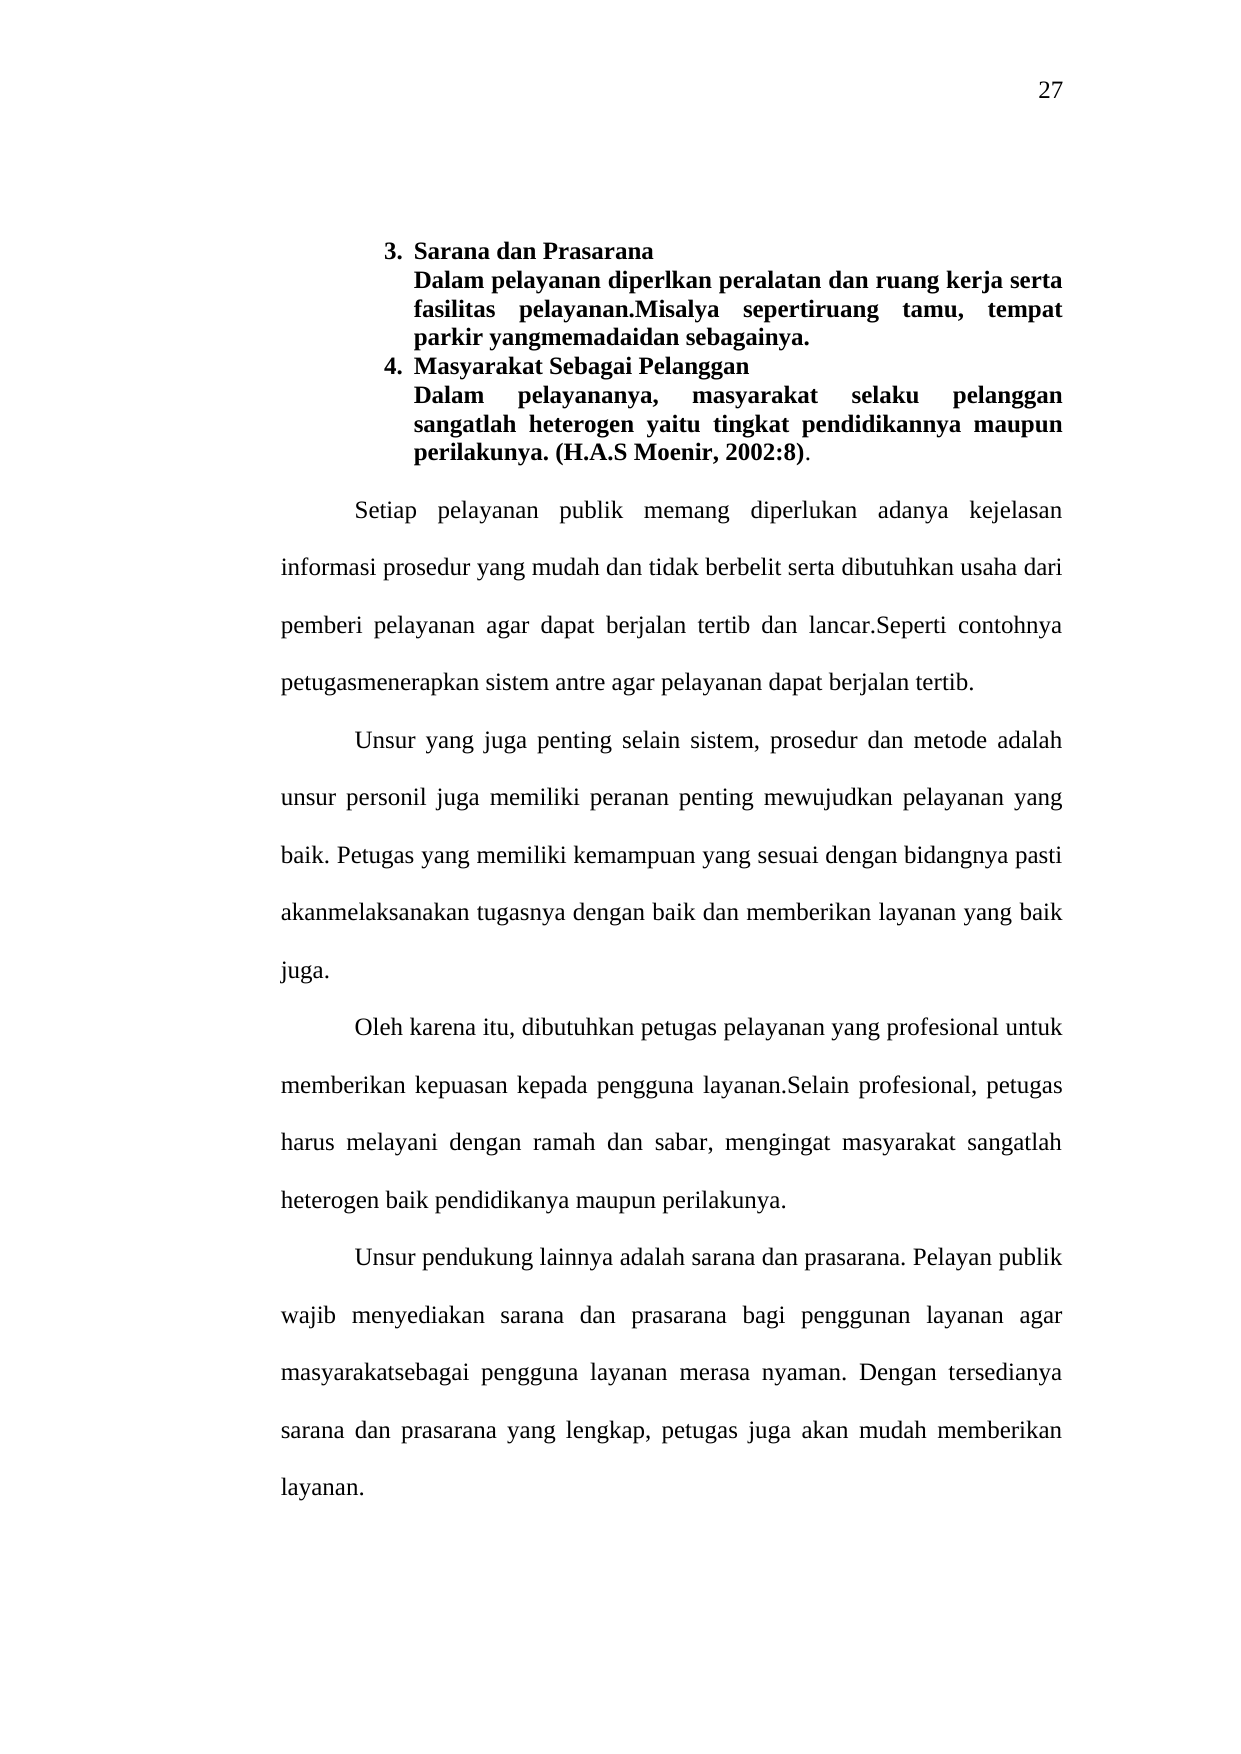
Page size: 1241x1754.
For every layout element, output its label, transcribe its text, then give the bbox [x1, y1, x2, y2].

list Sarana dan Prasarana [384, 236, 1063, 265]
list Masyarakat Sebagai Pelanggan [384, 351, 1063, 380]
text Dalam pelayananya, masyarakat selaku pelanggan sangatlah heterogen yaitu tingkat pendidikannya maupun perilakunya. (H.A.S Moenir, 2002:8). [413, 380, 1063, 466]
text Oleh karena itu, dibutuhkan petugas pelayanan yang profesional untuk memberikan kepuasan kepada pengguna layanan.Selain profesional, petugas harus melayani dengan ramah dan sabar, mengingat masyarakat sangatlah heterogen baik pendidikanya maupun perilakunya. [281, 1012, 1063, 1214]
text Setiap pelayanan publik memang diperlukan adanya kejelasan informasi prosedur yang mudah dan tidak berbelit serta dibutuhkan usaha dari pemberi pelayanan agar dapat berjalan tertib dan lancar.Seperti contohnya petugasmenerapkan sistem antre agar pelayanan dapat berjalan tertib. [281, 495, 1063, 696]
text Unsur pendukung lainnya adalah sarana dan prasarana. Pelayan publik wajib menyediakan sarana dan prasarana bagi penggunan layanan agar masyarakatsebagai pengguna layanan merasa nyaman. Dengan tersedianya sarana dan prasarana yang lengkap, petugas juga akan mudah memberikan layanan. [281, 1242, 1063, 1501]
text Unsur yang juga penting selain sistem, prosedur dan metode adalah unsur personil juga memiliki peranan penting mewujudkan pelayanan yang baik. Petugas yang memiliki kemampuan yang sesuai dengan bidangnya pasti akanmelaksanakan tugasnya dengan baik dan memberikan layanan yang baik juga. [281, 725, 1063, 984]
text Dalam pelayanan diperlkan peralatan dan ruang kerja serta fasilitas pelayanan.Misalya sepertiruang tamu, tempat parkir yangmemadaidan sebagainya. [413, 265, 1063, 351]
